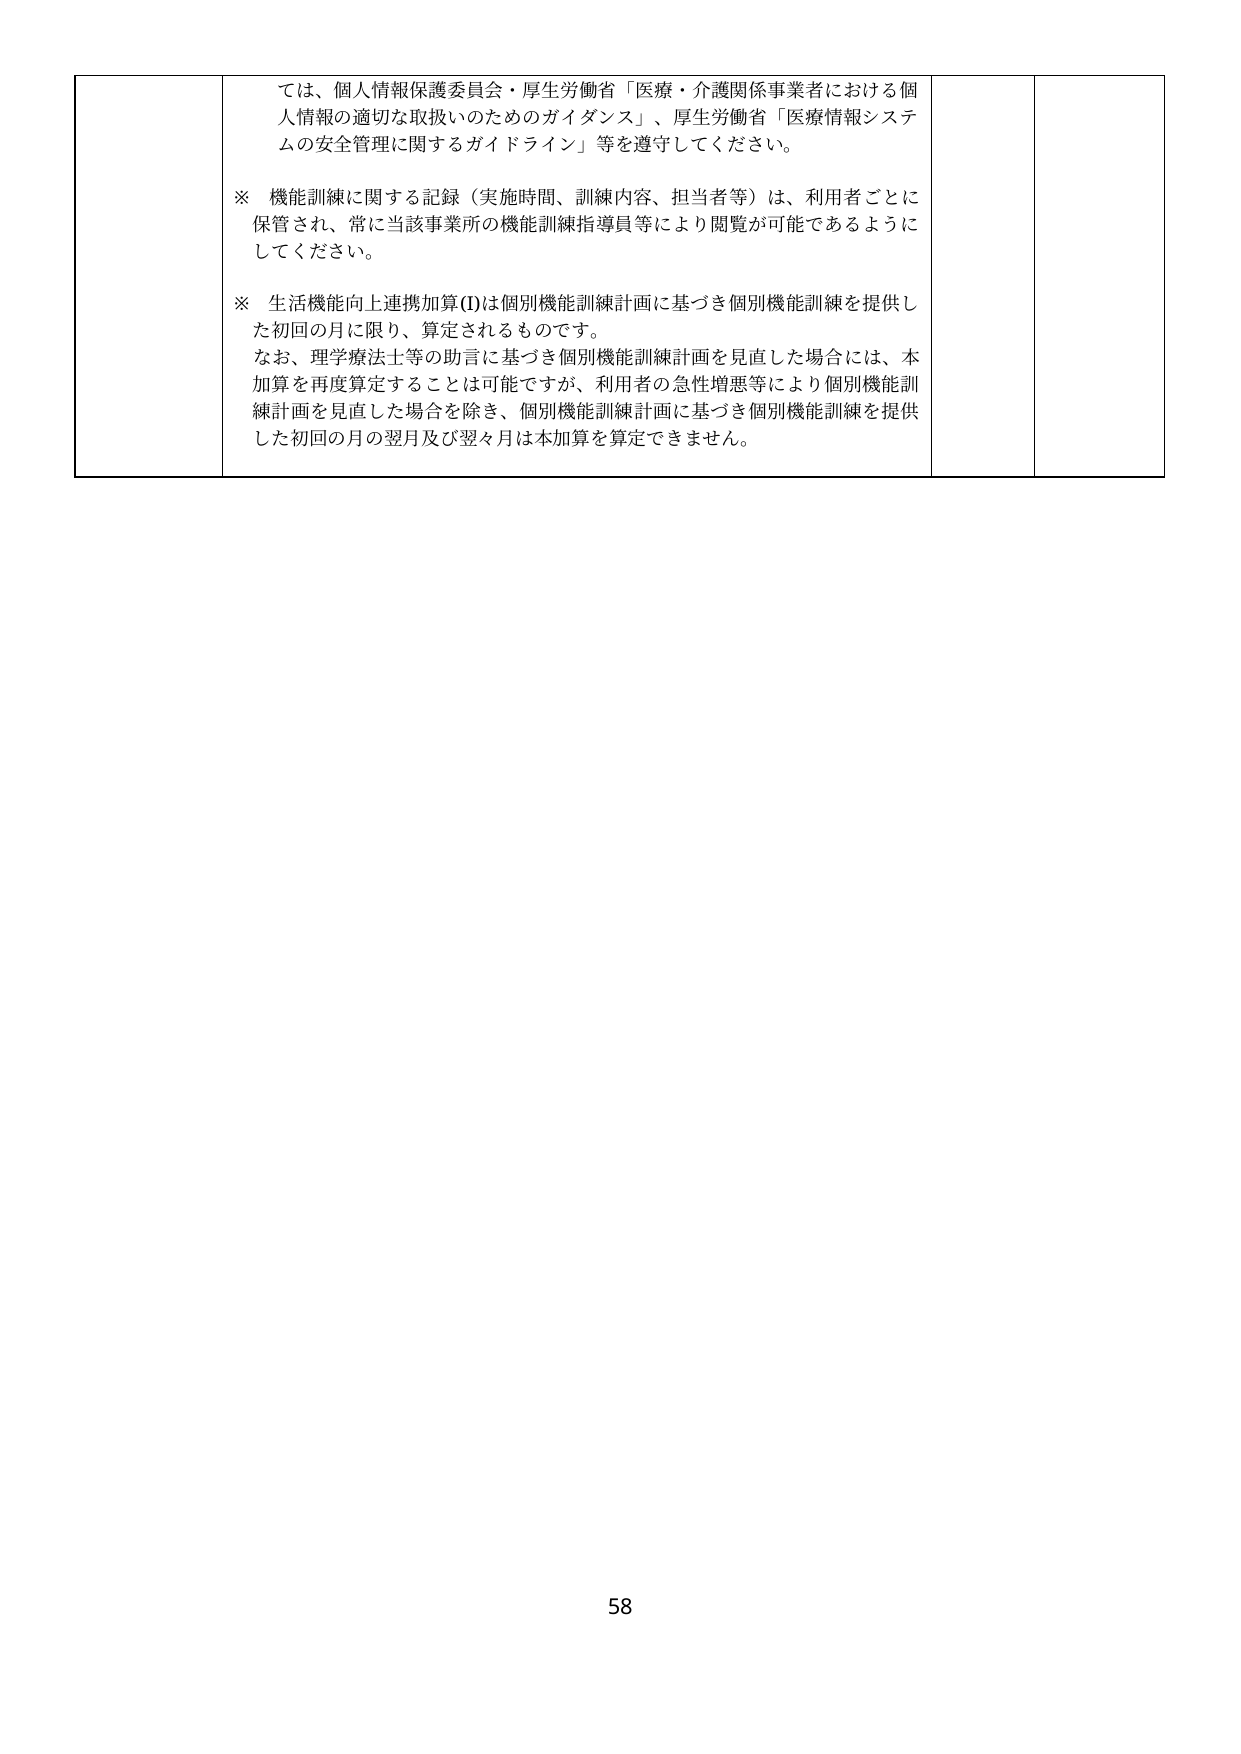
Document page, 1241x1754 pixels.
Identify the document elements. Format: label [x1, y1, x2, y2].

table_cell [932, 76, 1034, 476]
table_cell [1035, 76, 1164, 476]
table_cell [223, 76, 931, 476]
